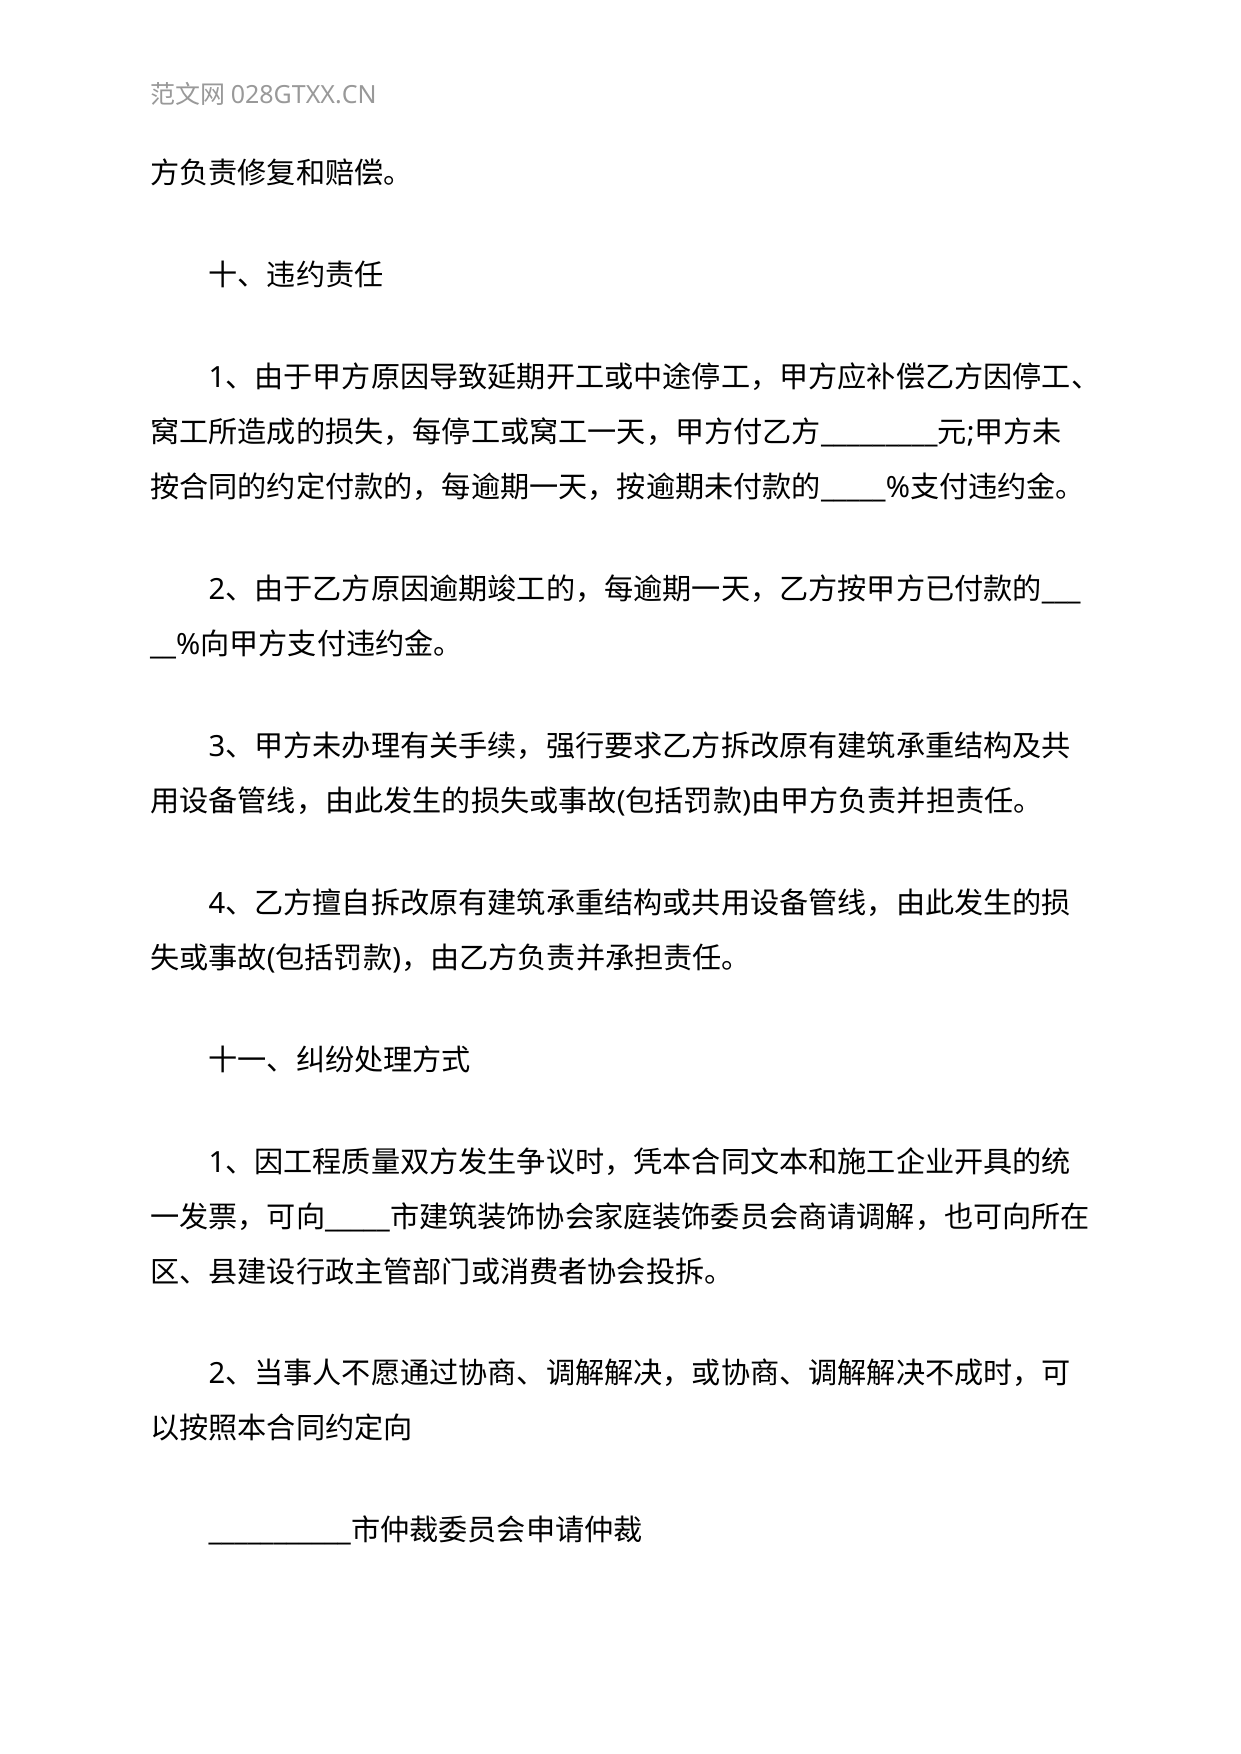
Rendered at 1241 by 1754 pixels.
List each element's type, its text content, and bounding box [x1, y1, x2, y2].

text 1、因工程质量双方发生争议时，凭本合同文本和施工企业开具的统一发票，可向_____市建筑装饰协会家庭装饰委员会商请调解，也可向所在区、县建设行政主管部门或消费者协会投拆。 [150, 1138, 1090, 1291]
text 十、违约责任 [150, 252, 1090, 294]
text 2、当事人不愿通过协商、调解解决，或协商、调解解决不成时，可以按照本合同约定向 [150, 1350, 1090, 1447]
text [150, 150, 1090, 192]
text 2、由于乙方原因逾期竣工的，每逾期一天，乙方按甲方已付款的_____%向甲方支付违约金。 [150, 566, 1090, 663]
text 3、甲方未办理有关手续，强行要求乙方拆改原有建筑承重结构及共用设备管线，由此发生的损失或事故(包括罚款)由甲方负责并担责任。 [150, 722, 1090, 820]
text 十一、纠纷处理方式 [150, 1036, 1090, 1079]
text ___________市仲裁委员会申请仲裁 [150, 1507, 1090, 1549]
text 1、由于甲方原因导致延期开工或中途停工，甲方应补偿乙方因停工、窝工所造成的损失，每停工或窝工一天，甲方付乙方_________元;甲方未按合同的约定付款的，每逾期一天，按逾期未付款的_____%支付违约金。 [150, 353, 1090, 506]
text 4、乙方擅自拆改原有建筑承重结构或共用设备管线，由此发生的损失或事故(包括罚款)，由乙方负责并承担责任。 [150, 879, 1090, 977]
